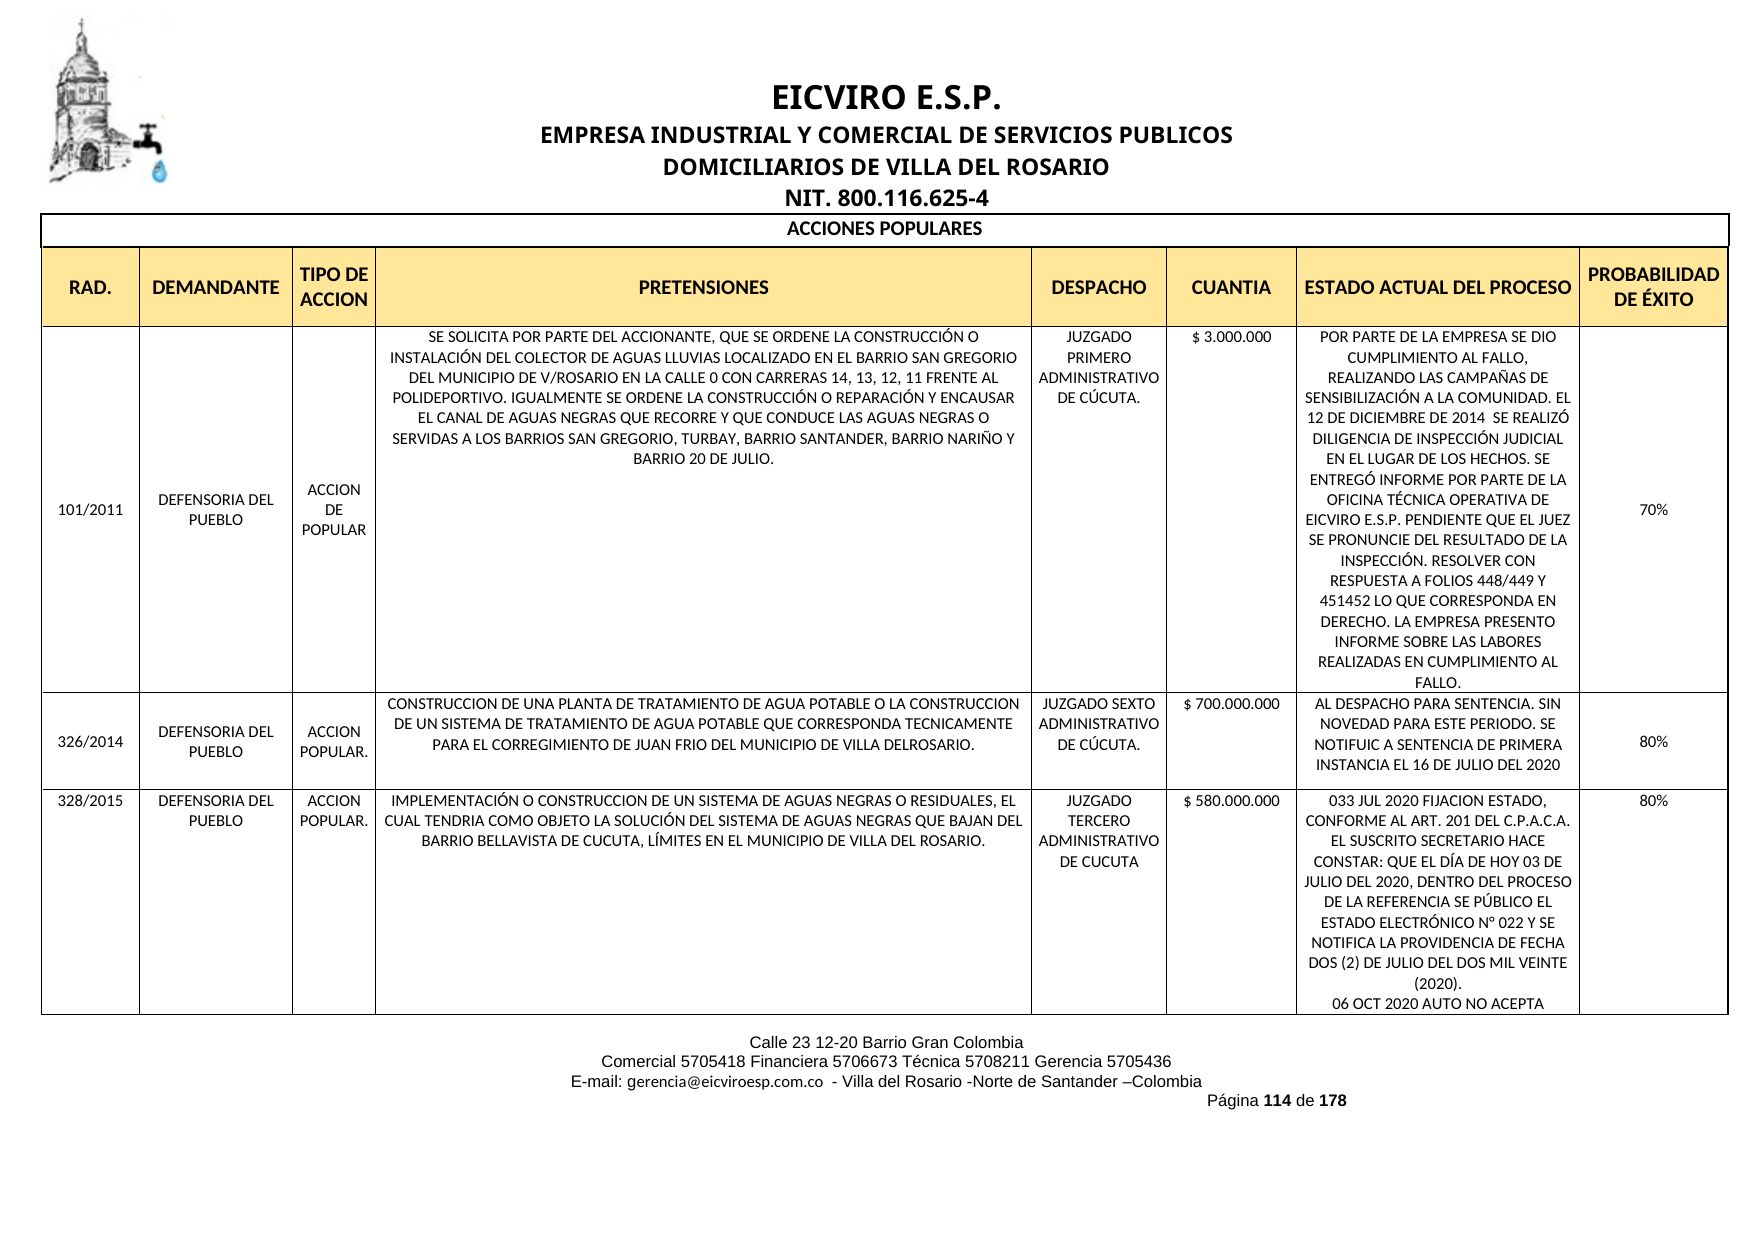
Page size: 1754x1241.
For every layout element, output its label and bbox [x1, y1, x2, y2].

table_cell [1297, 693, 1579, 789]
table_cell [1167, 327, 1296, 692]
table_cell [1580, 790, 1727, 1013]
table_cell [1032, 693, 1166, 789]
picture [40, 12, 173, 192]
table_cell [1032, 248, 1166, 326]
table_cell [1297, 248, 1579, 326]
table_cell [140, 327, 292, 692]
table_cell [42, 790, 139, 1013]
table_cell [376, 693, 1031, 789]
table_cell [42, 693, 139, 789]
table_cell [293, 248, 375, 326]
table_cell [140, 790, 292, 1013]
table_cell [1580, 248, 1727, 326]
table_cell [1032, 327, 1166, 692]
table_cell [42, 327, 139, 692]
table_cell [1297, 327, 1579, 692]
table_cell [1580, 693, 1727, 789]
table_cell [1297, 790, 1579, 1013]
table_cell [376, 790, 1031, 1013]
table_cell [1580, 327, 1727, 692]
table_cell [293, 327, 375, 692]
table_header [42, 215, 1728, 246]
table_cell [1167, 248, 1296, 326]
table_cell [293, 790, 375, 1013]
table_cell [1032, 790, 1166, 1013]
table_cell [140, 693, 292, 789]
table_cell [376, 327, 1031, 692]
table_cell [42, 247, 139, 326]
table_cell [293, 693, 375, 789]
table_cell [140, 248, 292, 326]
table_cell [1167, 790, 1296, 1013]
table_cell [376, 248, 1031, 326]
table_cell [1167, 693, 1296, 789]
